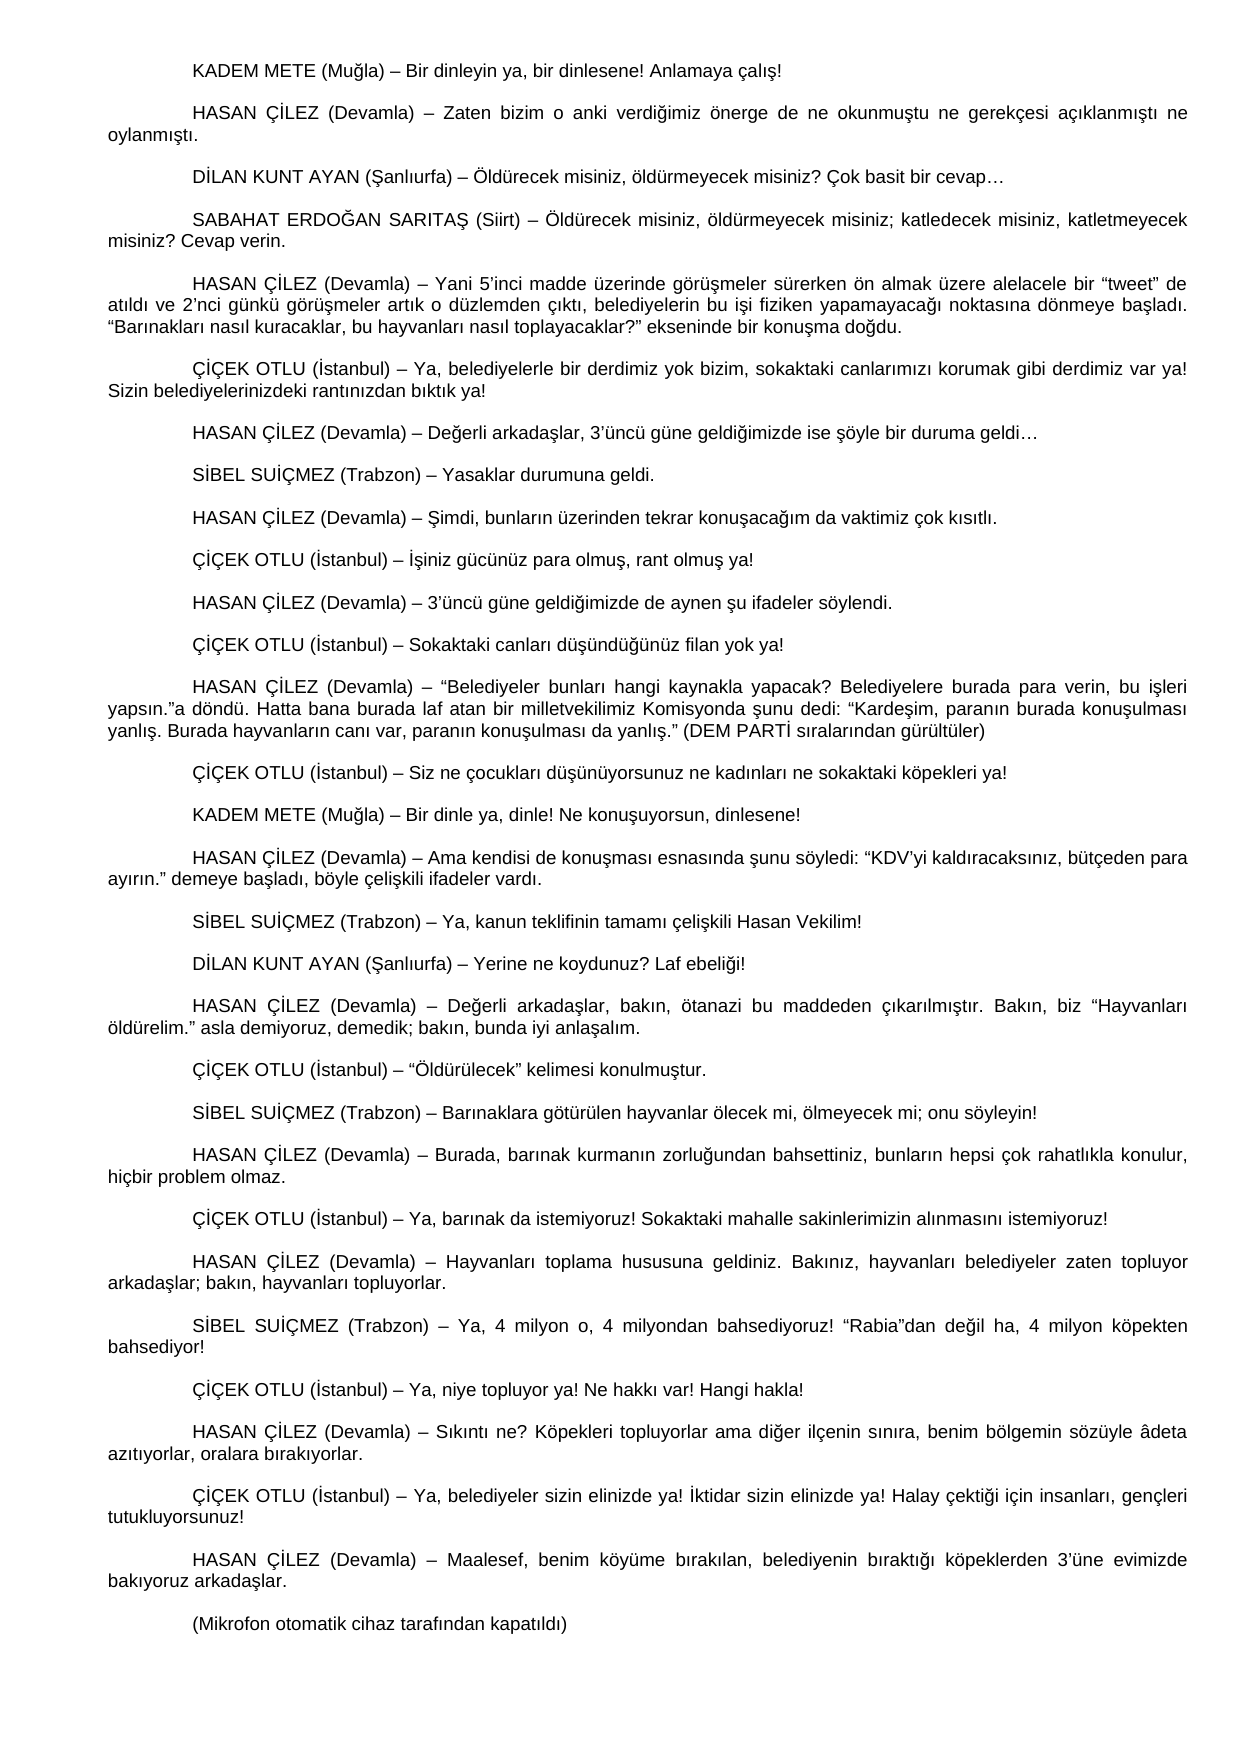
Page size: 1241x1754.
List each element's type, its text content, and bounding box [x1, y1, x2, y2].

text KADEM METE (Muğla) – Bir dinle ya, dinle! Ne konuşuyorsun, dinlesene! [108, 804, 1189, 826]
text ÇİÇEK OTLU (İstanbul) – Ya, belediyeler sizin elinizde ya! İktidar sizin elinizde ya! Halay çektiği için insanları, gençleri tutukluyorsunuz! [108, 1485, 1189, 1528]
text SİBEL SUİÇMEZ (Trabzon) – Yasaklar durumuna geldi. [108, 464, 1189, 486]
text HASAN ÇİLEZ (Devamla) – 3’üncü güne geldiğimizde de aynen şu ifadeler söylendi. [108, 591, 1189, 613]
text ÇİÇEK OTLU (İstanbul) – Siz ne çocukları düşünüyorsunuz ne kadınları ne sokaktaki köpekleri ya! [108, 762, 1189, 783]
text HASAN ÇİLEZ (Devamla) – Ama kendisi de konuşması esnasında şunu söyledi: “KDV’yi kaldıracaksınız, bütçeden para ayırın.” demeye başladı, böyle çelişkili ifadeler vardı. [108, 847, 1189, 890]
text HASAN ÇİLEZ (Devamla) – Değerli arkadaşlar, bakın, ötanazi bu maddeden çıkarılmıştır. Bakın, biz “Hayvanları öldürelim.” asla demiyoruz, demedik; bakın, bunda iyi anlaşalım. [108, 995, 1189, 1038]
text HASAN ÇİLEZ (Devamla) – “Belediyeler bunları hangi kaynakla yapacak? Belediyelere burada para verin, bu işleri yapsın.”a döndü. Hatta bana burada laf atan bir milletvekilimiz Komisyonda şunu dedi: “Kardeşim, paranın burada konuşulması yanlış. Burada hayvanların canı var, paranın konuşulması da yanlış.” (DEM PARTİ sıralarından gürültüler) [108, 676, 1189, 741]
text SİBEL SUİÇMEZ (Trabzon) – Ya, 4 milyon o, 4 milyondan bahsediyoruz! “Rabia”dan değil ha, 4 milyon köpekten bahsediyor! [108, 1314, 1189, 1357]
text HASAN ÇİLEZ (Devamla) – Şimdi, bunların üzerinden tekrar konuşacağım da vaktimiz çok kısıtlı. [108, 507, 1189, 528]
text HASAN ÇİLEZ (Devamla) – Zaten bizim o anki verdiğimiz önerge de ne okunmuştu ne gerekçesi açıklanmıştı ne oylanmıştı. [108, 102, 1189, 145]
text SİBEL SUİÇMEZ (Trabzon) – Barınaklara götürülen hayvanlar ölecek mi, ölmeyecek mi; onu söyleyin! [108, 1102, 1189, 1123]
text ÇİÇEK OTLU (İstanbul) – “Öldürülecek” kelimesi konulmuştur. [108, 1059, 1189, 1081]
text HASAN ÇİLEZ (Devamla) – Sıkıntı ne? Köpekleri topluyorlar ama diğer ilçenin sınıra, benim bölgemin sözüyle âdeta azıtıyorlar, oralara bırakıyorlar. [108, 1421, 1189, 1464]
text HASAN ÇİLEZ (Devamla) – Yani 5’inci madde üzerinde görüşmeler sürerken ön almak üzere alelacele bir “tweet” de atıldı ve 2’nci günkü görüşmeler artık o düzlemden çıktı, belediyelerin bu işi fiziken yapamayacağı noktasına dönmeye başladı. “Barınakları nasıl kuracaklar, bu hayvanları nasıl toplayacaklar?” ekseninde bir konuşma doğdu. [108, 272, 1189, 337]
text HASAN ÇİLEZ (Devamla) – Maalesef, benim köyüme bırakılan, belediyenin bıraktığı köpeklerden 3’üne evimizde bakıyoruz arkadaşlar. [108, 1549, 1189, 1592]
text ÇİÇEK OTLU (İstanbul) – Ya, belediyelerle bir derdimiz yok bizim, sokaktaki canlarımızı korumak gibi derdimiz var ya! Sizin belediyelerinizdeki rantınızdan bıktık ya! [108, 358, 1189, 401]
text ÇİÇEK OTLU (İstanbul) – Ya, niye topluyor ya! Ne hakkı var! Hangi hakla! [108, 1378, 1189, 1400]
text SİBEL SUİÇMEZ (Trabzon) – Ya, kanun teklifinin tamamı çelişkili Hasan Vekilim! [108, 911, 1189, 932]
text ÇİÇEK OTLU (İstanbul) – İşiniz gücünüz para olmuş, rant olmuş ya! [108, 549, 1189, 571]
text SABAHAT ERDOĞAN SARITAŞ (Siirt) – Öldürecek misiniz, öldürmeyecek misiniz; katledecek misiniz, katletmeyecek misiniz? Cevap verin. [108, 208, 1189, 252]
text ÇİÇEK OTLU (İstanbul) – Sokaktaki canları düşündüğünüz filan yok ya! [108, 634, 1189, 655]
text HASAN ÇİLEZ (Devamla) – Burada, barınak kurmanın zorluğundan bahsettiniz, bunların hepsi çok rahatlıkla konulur, hiçbir problem olmaz. [108, 1144, 1189, 1187]
text HASAN ÇİLEZ (Devamla) – Değerli arkadaşlar, 3’üncü güne geldiğimizde ise şöyle bir duruma geldi… [108, 422, 1189, 443]
text DİLAN KUNT AYAN (Şanlıurfa) – Yerine ne koydunuz? Laf ebeliği! [108, 953, 1189, 974]
text KADEM METE (Muğla) – Bir dinleyin ya, bir dinlesene! Anlamaya çalış! [108, 60, 1189, 81]
text DİLAN KUNT AYAN (Şanlıurfa) – Öldürecek misiniz, öldürmeyecek misiniz? Çok basit bir cevap… [108, 166, 1189, 188]
text HASAN ÇİLEZ (Devamla) – Hayvanları toplama hususuna geldiniz. Bakınız, hayvanları belediyeler zaten topluyor arkadaşlar; bakın, hayvanları topluyorlar. [108, 1250, 1189, 1293]
text (Mikrofon otomatik cihaz tarafından kapatıldı) [108, 1613, 1189, 1634]
text ÇİÇEK OTLU (İstanbul) – Ya, barınak da istemiyoruz! Sokaktaki mahalle sakinlerimizin alınmasını istemiyoruz! [108, 1208, 1189, 1229]
